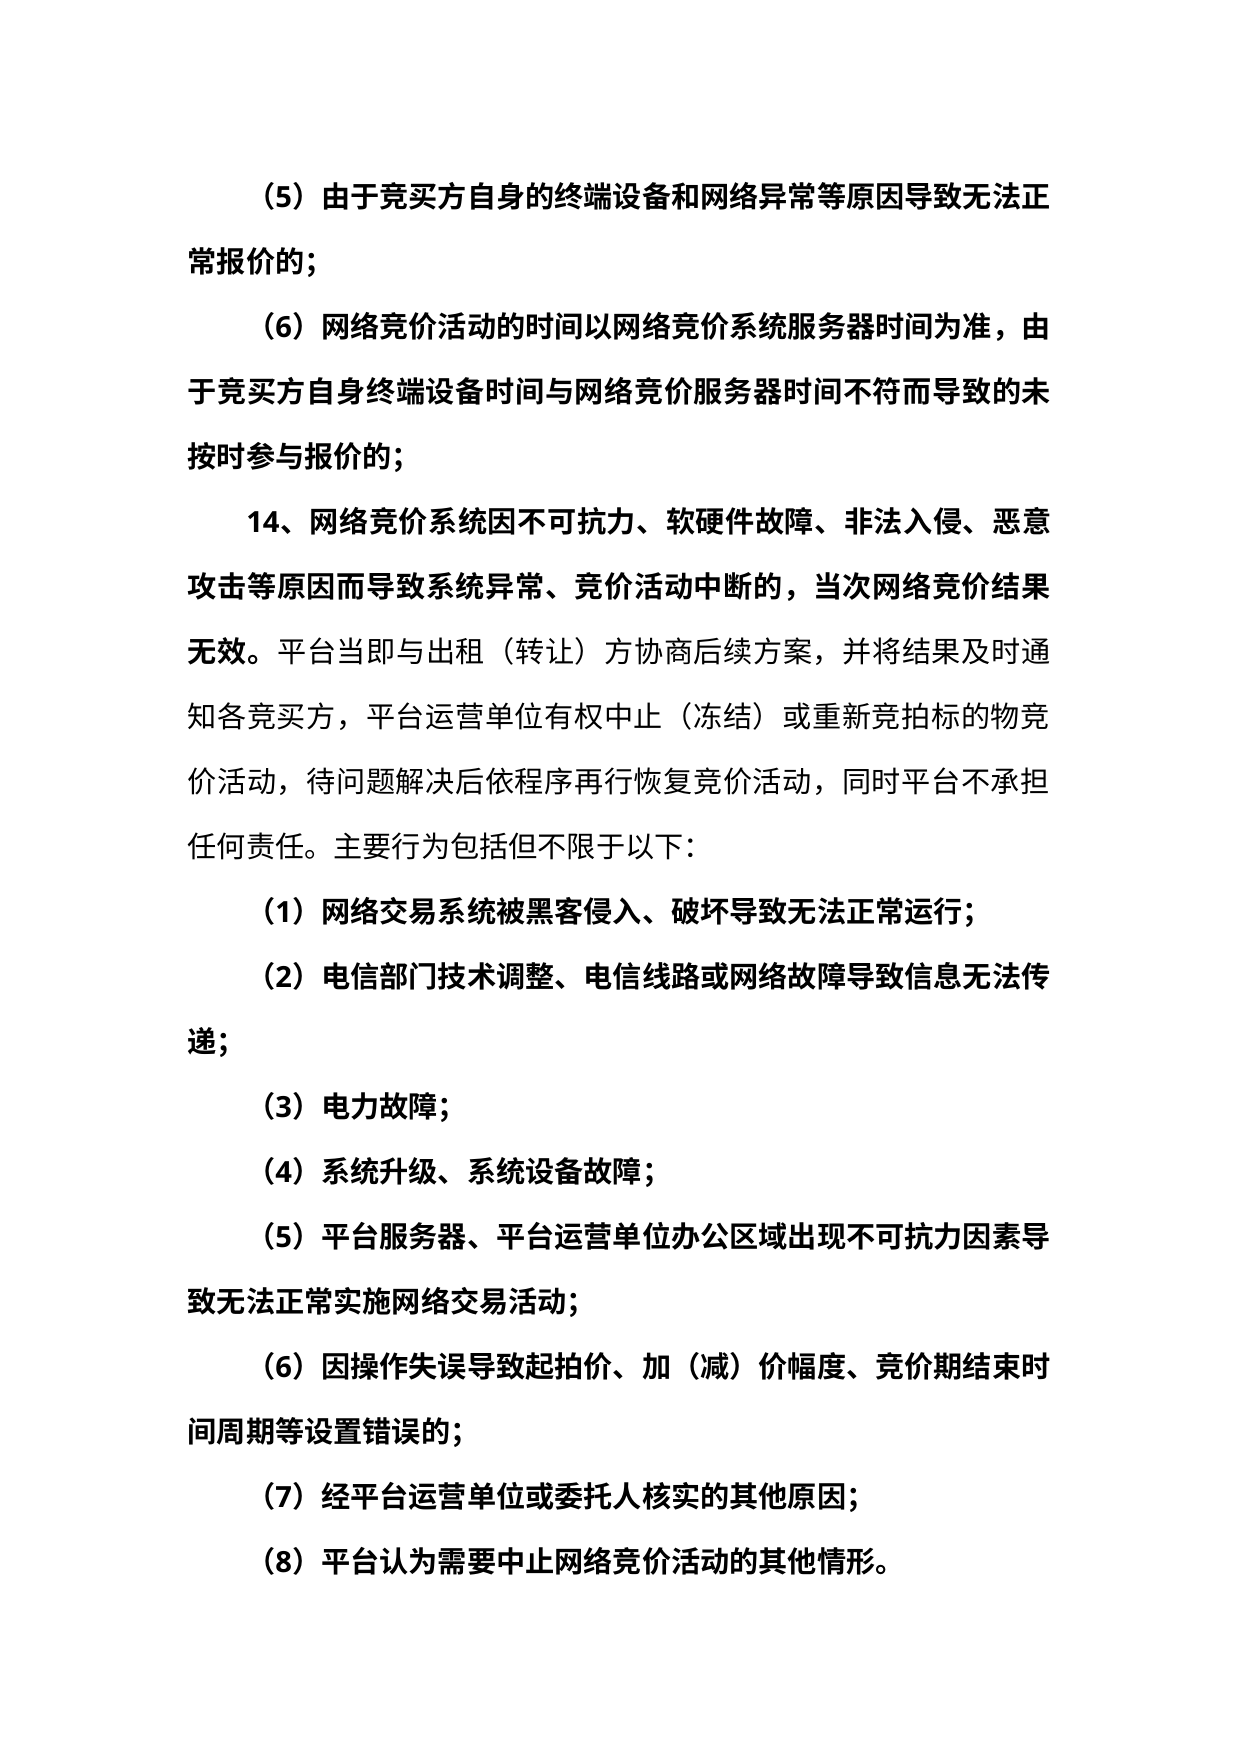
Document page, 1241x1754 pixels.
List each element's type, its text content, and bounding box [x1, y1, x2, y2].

text （5）平台服务器、平台运营单位办公区域出现不可抗力因素导致无法正常实施网络交易活动； [187, 1202, 1053, 1332]
text （1）网络交易系统被黑客侵入、破坏导致无法正常运行； [187, 877, 1053, 942]
text 14、网络竞价系统因不可抗力、软硬件故障、非法入侵、恶意攻击等原因而导致系统异常、竞价活动中断的，当次网络竞价结果无效。平台当即与出租（转让）方协商后续方案，并将结果及时通知各竞买方，平台运营单位有权中止（冻结）或重新竞拍标的物竞价活动，待问题解决后依程序再行恢复竞价活动，同时平台不承担任何责任。主要行为包括但不限于以下： [187, 487, 1053, 877]
text （6）网络竞价活动的时间以网络竞价系统服务器时间为准，由于竞买方自身终端设备时间与网络竞价服务器时间不符而导致的未按时参与报价的； [187, 292, 1053, 487]
text （5）由于竞买方自身的终端设备和网络异常等原因导致无法正常报价的； [187, 162, 1053, 292]
text （3）电力故障； [187, 1072, 1053, 1137]
text （4）系统升级、系统设备故障； [187, 1137, 1053, 1202]
text （6）因操作失误导致起拍价、加（减）价幅度、竞价期结束时间周期等设置错误的； [187, 1332, 1053, 1462]
text （8）平台认为需要中止网络竞价活动的其他情形。 [187, 1527, 1053, 1592]
text （2）电信部门技术调整、电信线路或网络故障导致信息无法传递； [187, 942, 1053, 1072]
text （7）经平台运营单位或委托人核实的其他原因； [187, 1462, 1053, 1527]
